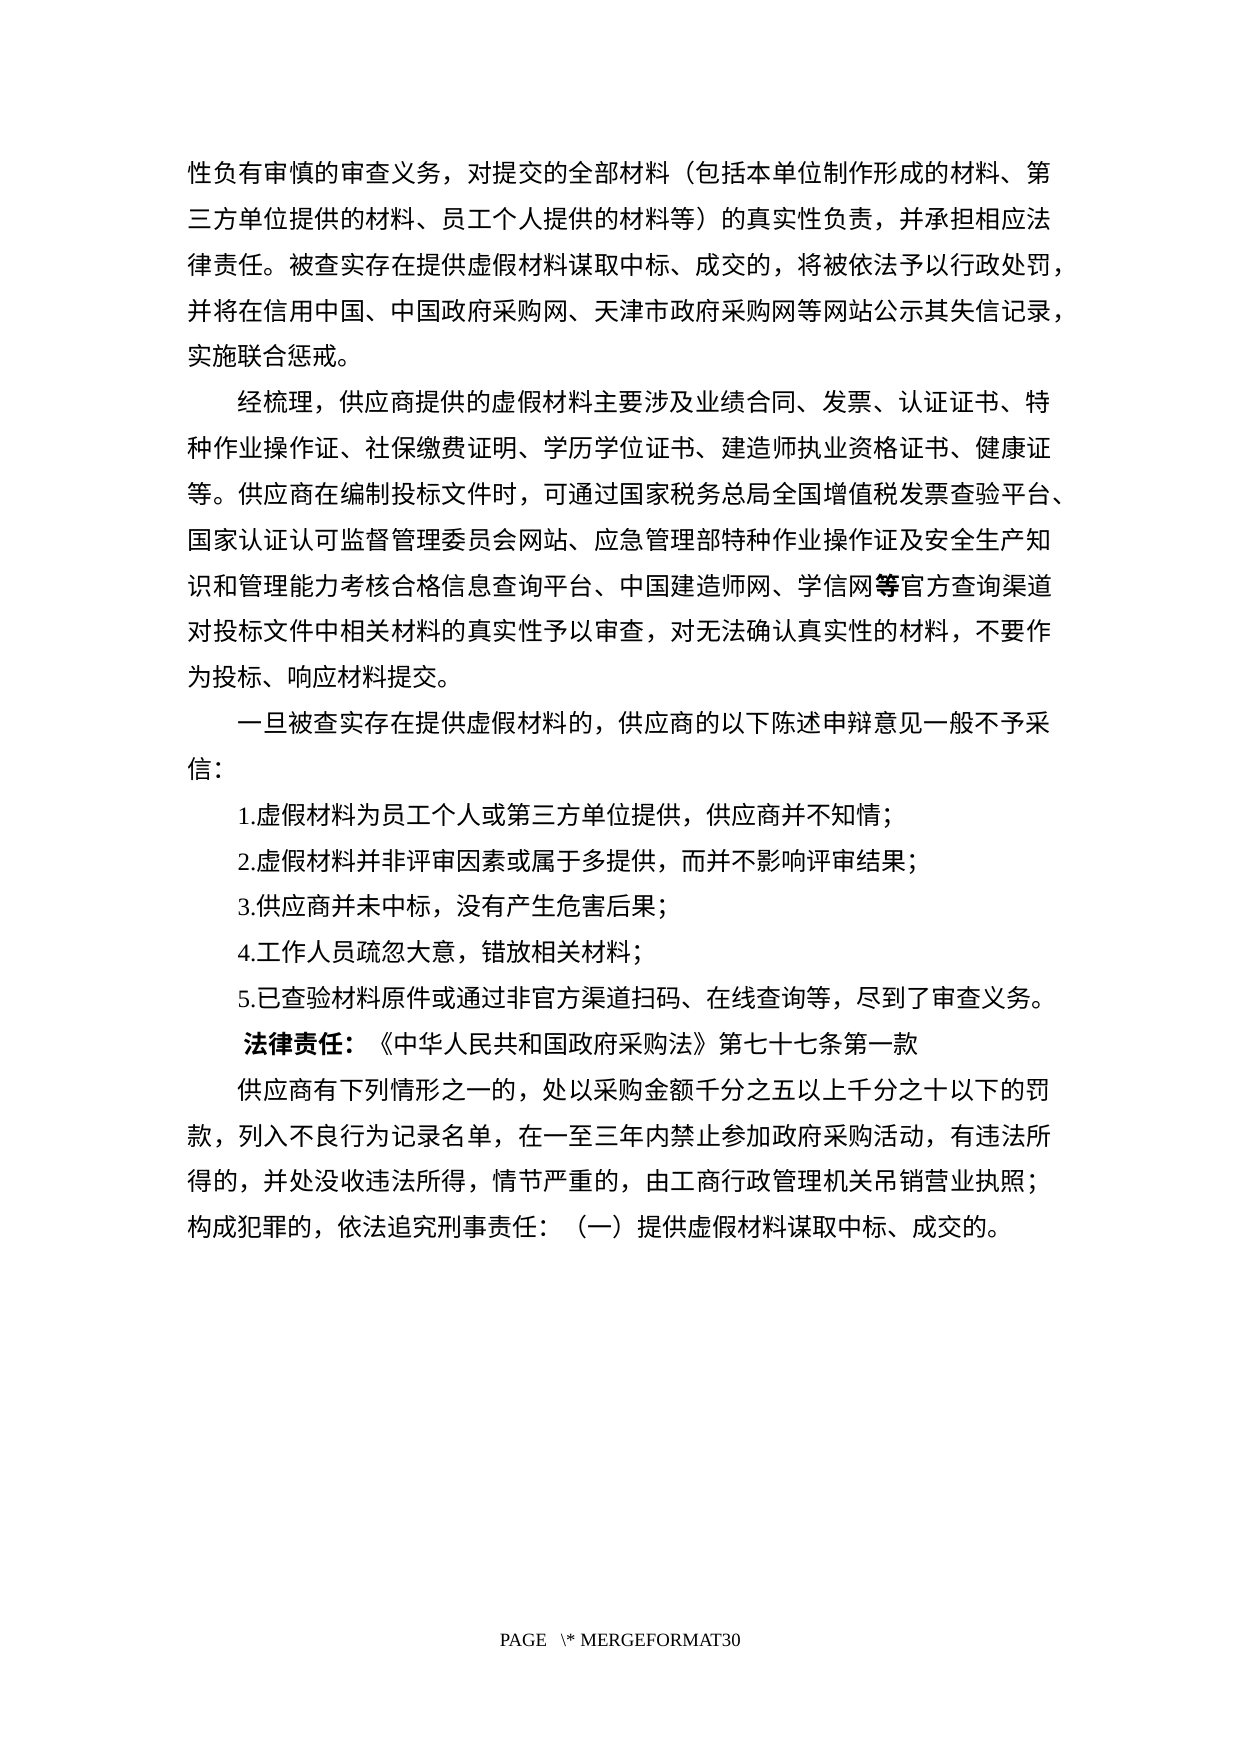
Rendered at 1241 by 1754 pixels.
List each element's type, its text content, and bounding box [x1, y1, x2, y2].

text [187, 146, 1053, 375]
text 法律责任：《中华人民共和国政府采购法》第七十七条第一款 [187, 1017, 1053, 1062]
text 3.供应商并未中标，没有产生危害后果； [187, 879, 1053, 925]
text 供应商有下列情形之一的，处以采购金额千分之五以上千分之十以下的罚款，列入不良行为记录名单，在一至三年内禁止参加政府采购活动，有违法所得的，并处没收违法所得，情节严重的，由工商行政管理机关吊销营业执照；构成犯罪的，依法追究刑事责任：（一）提供虚假材料谋取中标、成交的。 [187, 1062, 1053, 1246]
text 4.工作人员疏忽大意，错放相关材料； [187, 925, 1053, 971]
text 1.虚假材料为员工个人或第三方单位提供，供应商并不知情； [187, 787, 1053, 833]
text 一旦被查实存在提供虚假材料的，供应商的以下陈述申辩意见一般不予采信： [187, 696, 1053, 787]
text 5.已查验材料原件或通过非官方渠道扫码、在线查询等，尽到了审查义务。 [187, 971, 1053, 1017]
text 2.虚假材料并非评审因素或属于多提供，而并不影响评审结果； [187, 833, 1053, 879]
text 经梳理，供应商提供的虚假材料主要涉及业绩合同、发票、认证证书、特种作业操作证、社保缴费证明、学历学位证书、建造师执业资格证书、健康证等。供应商在编制投标文件时，可通过国家税务总局全国增值税发票查验平台、国家认证认可监督管理委员会网站、应急管理部特种作业操作证及安全生产知识和管理能力考核合格信息查询平台、中国建造师网、学信网等官方查询渠道对投标文件中相关材料的真实性予以审查，对无法确认真实性的材料，不要作为投标、响应材料提交。 [187, 375, 1053, 696]
